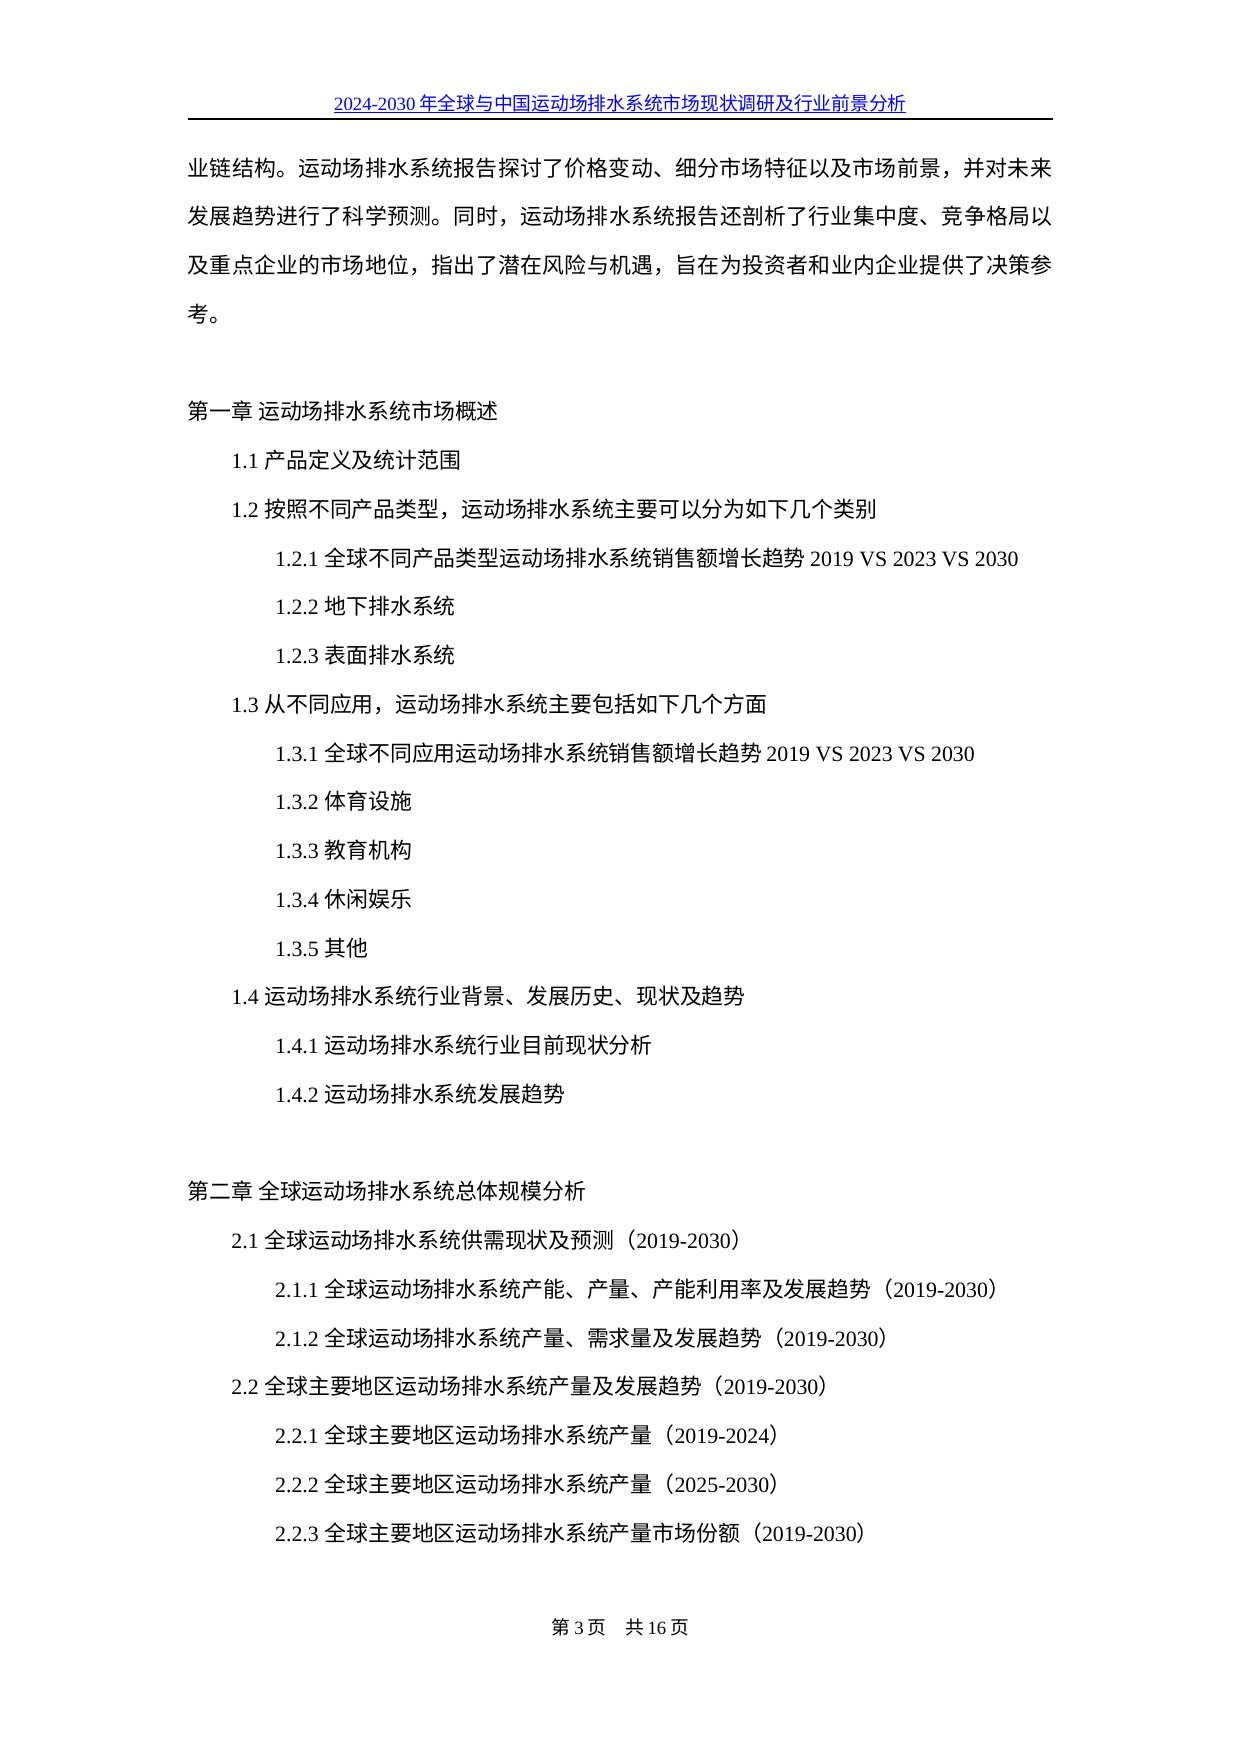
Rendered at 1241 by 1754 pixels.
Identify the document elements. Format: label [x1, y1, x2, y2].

text [187, 150, 1053, 1548]
